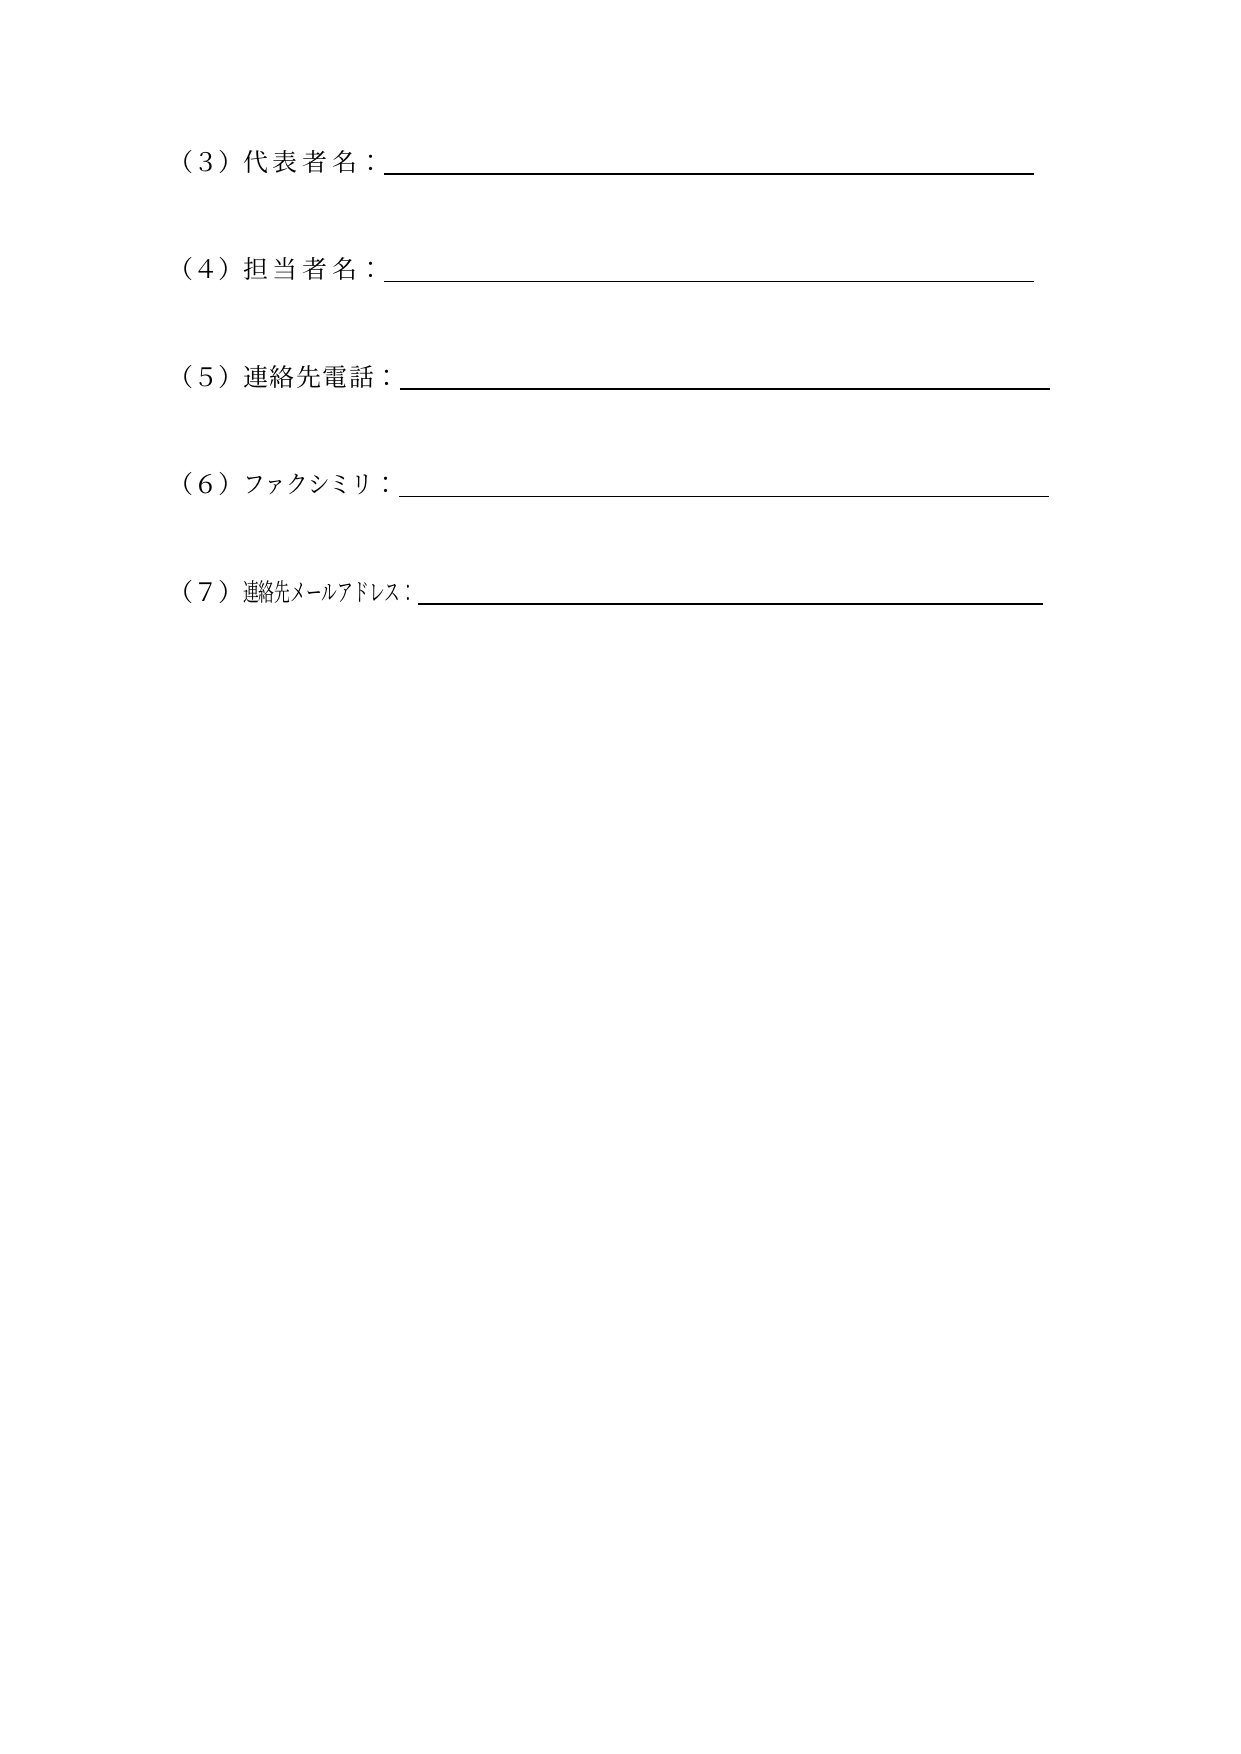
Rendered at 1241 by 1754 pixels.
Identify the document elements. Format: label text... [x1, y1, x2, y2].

text （７）連絡先メールアドレス： [118, 554, 1122, 626]
text （４）担当者名： [118, 232, 1122, 304]
text （６）ファクシミリ： [118, 447, 1122, 519]
text （５）連絡先電話： [118, 339, 1122, 411]
text （３）代表者名： [118, 124, 1122, 196]
